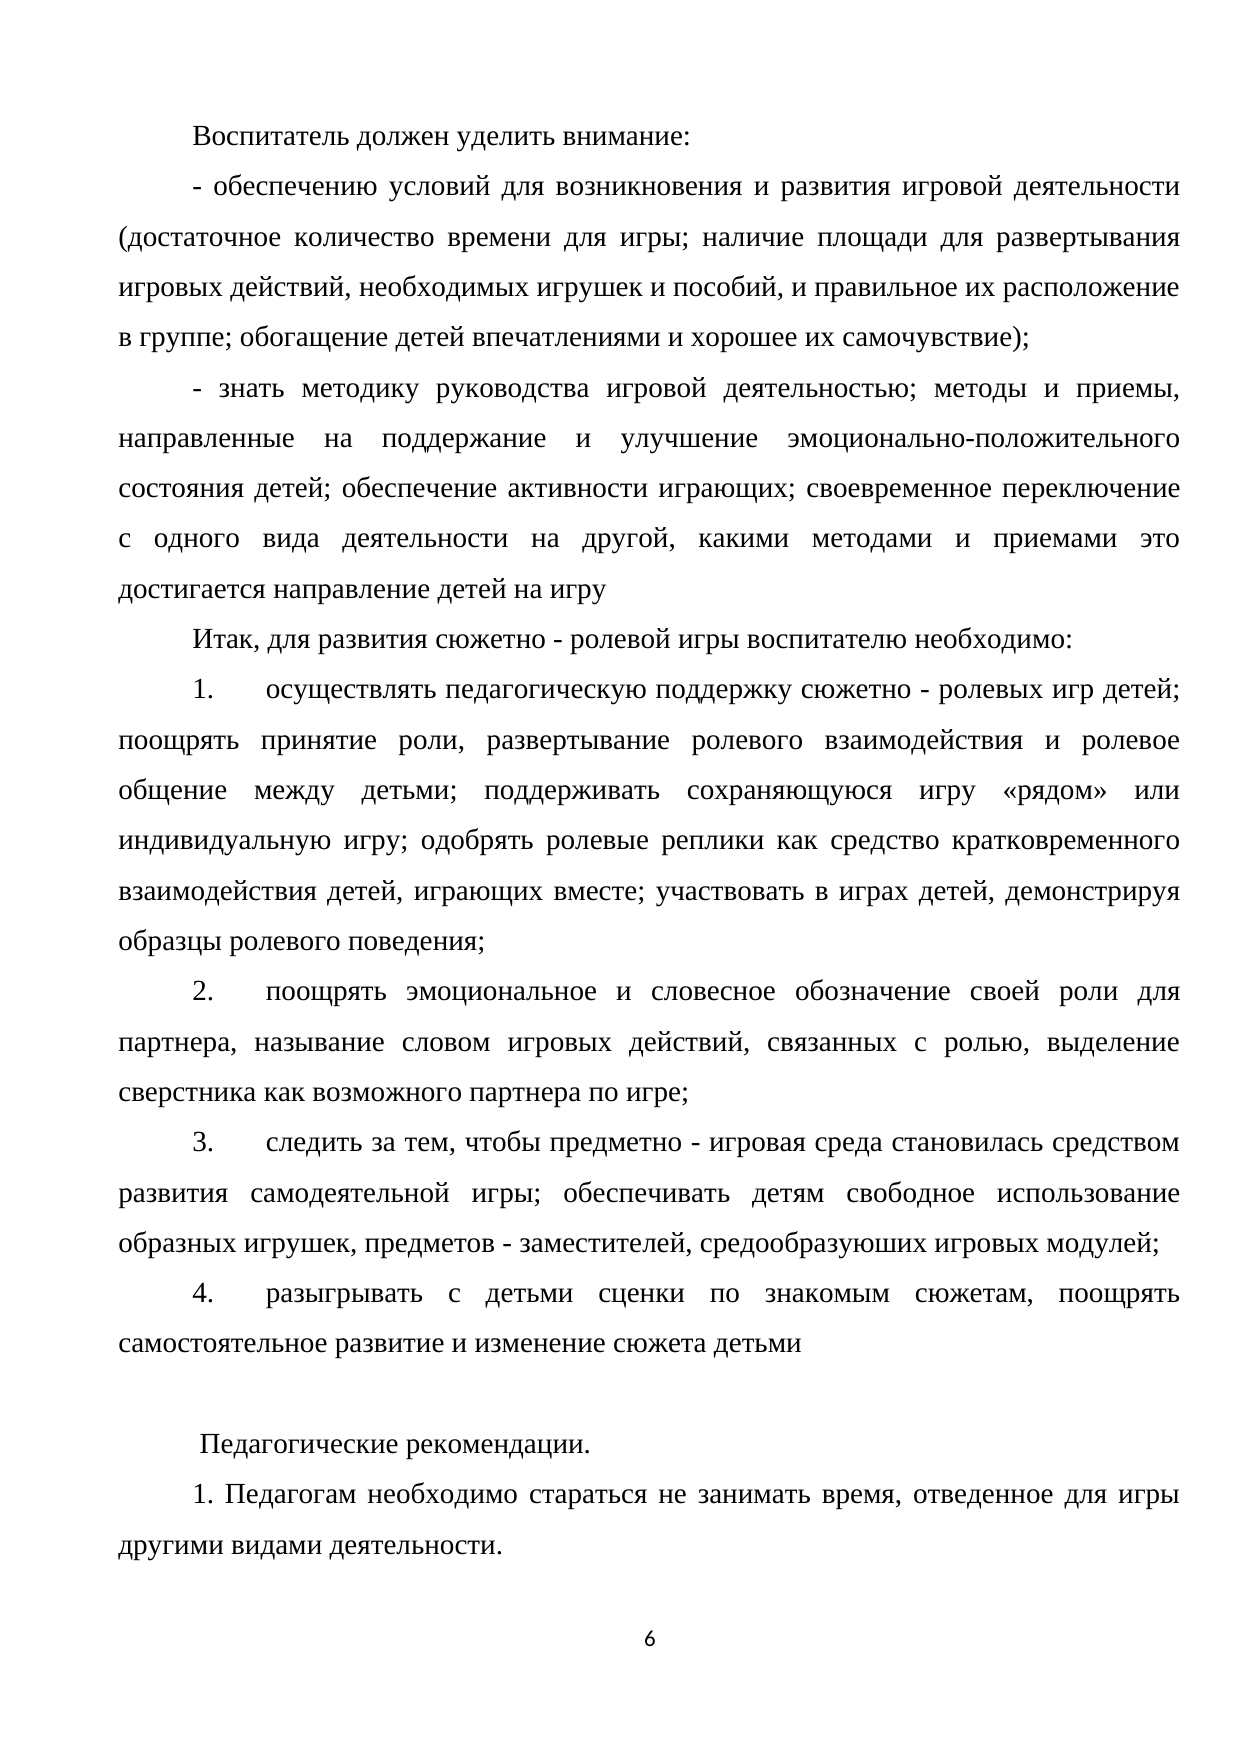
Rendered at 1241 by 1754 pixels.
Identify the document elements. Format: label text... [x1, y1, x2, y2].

text Итак, для развития сюжетно - ролевой игры воспитателю необходимо: [118, 621, 1181, 655]
text - знать методику руководства игровой деятельностью; методы и приемы, направленные на поддержание и улучшение эмоционально-положительного состояния детей; обеспечение активности играющих; своевременное переключение с одного вида деятельности на другой, какими методами и приемами это достигается направление детей на игру [118, 370, 1181, 604]
text - обеспечению условий для возникновения и развития игровой деятельности (достаточное количество времени для игры; наличие площади для развертывания игровых действий, необходимых игрушек и пособий, и правильное их расположение в группе; обогащение детей впечатлениями и хорошее их самочувствие); [118, 168, 1181, 353]
list поощрять эмоциональное и словесное обозначение своей роли для партнера, называние словом игровых действий, связанных с ролью, выделение сверстника как возможного партнера по игре; [118, 973, 1181, 1108]
text Педагогические рекомендации. [118, 1426, 1181, 1460]
list осуществлять педагогическую поддержку сюжетно - ролевых игр детей; поощрять принятие роли, развертывание ролевого взаимодействия и ролевое общение между детьми; поддерживать сохраняющуюся игру «рядом» или индивидуальную игру; одобрять ролевые реплики как средство кратковременного взаимодействия детей, играющих вместе; участвовать в играх детей, демонстрируя образцы ролевого поведения; [118, 672, 1181, 957]
list разыгрывать с детьми сценки по знакомым сюжетам, поощрять самостоятельное развитие и изменение сюжета детьми [118, 1275, 1181, 1359]
text Воспитатель должен уделить внимание: [118, 118, 1181, 152]
text 1. Педагогам необходимо стараться не занимать время, отведенное для игры другими видами деятельности. [118, 1477, 1181, 1560]
list следить за тем, чтобы предметно - игровая среда становилась средством развития самодеятельной игры; обеспечивать детям свободное использование образных игрушек, предметов - заместителей, средообразуюших игровых модулей; [118, 1124, 1181, 1258]
